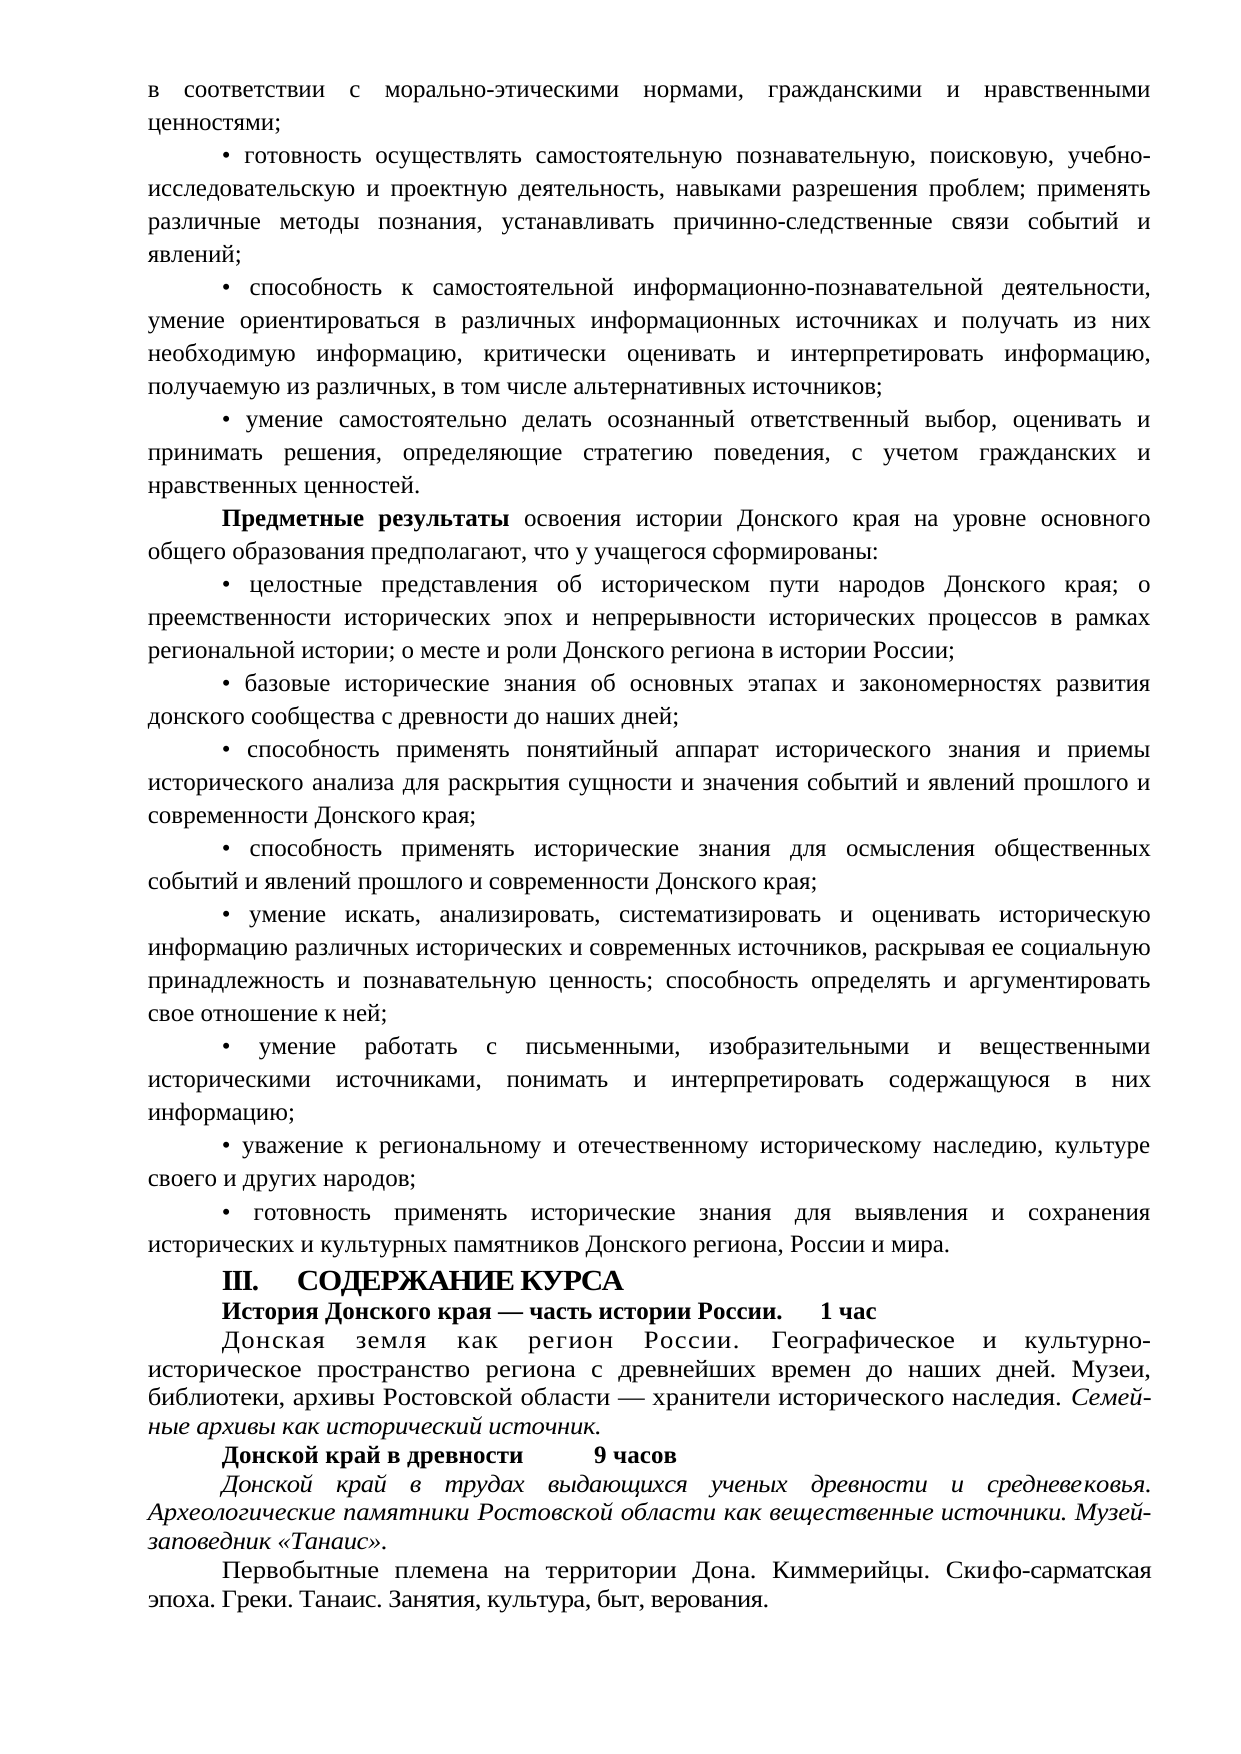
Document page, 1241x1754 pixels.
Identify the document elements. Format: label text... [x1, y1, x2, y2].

text • базовые исторические знания об основных этапах и закономерностях развития донского сообщества с древности до наших дней; [148, 668, 1152, 730]
text • готовность применять исторические знания для выявления и сохранения исторических и культурных памятников Донского региона, России и мира. [148, 1197, 1152, 1258]
text • целостные представления об историческом пути народов Донского края; о преемственности исторических эпох и непрерывности исторических процессов в рамках региональной истории; о месте и роли Донского региона в истории России; [148, 569, 1152, 664]
text • умение работать с письменными, изобразительными и вещественными историческими источниками, понимать и интерпретировать содержащуюся в них информацию; [148, 1031, 1152, 1126]
text Первобытные племена на территории Дона. Киммерийцы. Скифо-сарматская эпоха. Греки. Танаис. Занятия, культура, быт, верования. [148, 1555, 1152, 1612]
text • уважение к региональному и отечественному историческому наследию, культуре своего и других народов; [148, 1131, 1152, 1192]
text • готовность осуществлять самостоятельную познавательную, поисковую, учебно-исследовательскую и проектную деятельность, навыками разрешения проблем; применять различные методы познания, устанавливать причинно-следственные связи событий и явлений; [148, 140, 1152, 268]
text Донской край в древности 9 часов [148, 1440, 1152, 1469]
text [148, 74, 1152, 136]
text • способность применять понятийный аппарат исторического знания и приемы исторического анализа для раскрытия сущности и значения событий и явлений прошлого и современности Донского края; [148, 734, 1152, 829]
text Донская земля как регион России. Географическое и культурно-историческое пространство региона с древнейших времен до наших дней. Музеи, библиотеки, архивы Ростовской области — хранители исторического наследия. Семейные архивы как исторический источник. [148, 1325, 1152, 1440]
text История Донского края — часть истории России. 1 час [222, 1296, 1133, 1325]
text • способность применять исторические знания для осмысления общественных событий и явлений прошлого и современности Донского края; [148, 833, 1152, 895]
text • способность к самостоятельной информационно-познавательной деятельности, умение ориентироваться в различных информационных источниках и получать из них необходимую информацию, критически оценивать и интерпретировать информацию, получаемую из различных, в том числе альтернативных источников; [148, 272, 1152, 400]
text Донской край в трудах выдающихся ученых древности и средневековья. Археологические памятники Ростовской области как вещественные источники. Музей-заповедник «Танаис». [148, 1469, 1152, 1555]
list СОДЕРЖАНИЕ КУРСА [222, 1263, 1152, 1296]
text • умение искать, анализировать, систематизировать и оценивать историческую информацию различных исторических и современных источников, раскрывая ее социальную принадлежность и познавательную ценность; способность определять и аргументировать свое отношение к ней; [148, 899, 1152, 1027]
text • умение самостоятельно делать осознанный ответственный выбор, оценивать и принимать решения, определяющие стратегию поведения, с учетом гражданских и нравственных ценностей. [148, 404, 1152, 499]
text Предметные результаты освоения истории Донского края на уровне основного общего образования предполагают, что у учащегося сформированы: [148, 503, 1152, 565]
